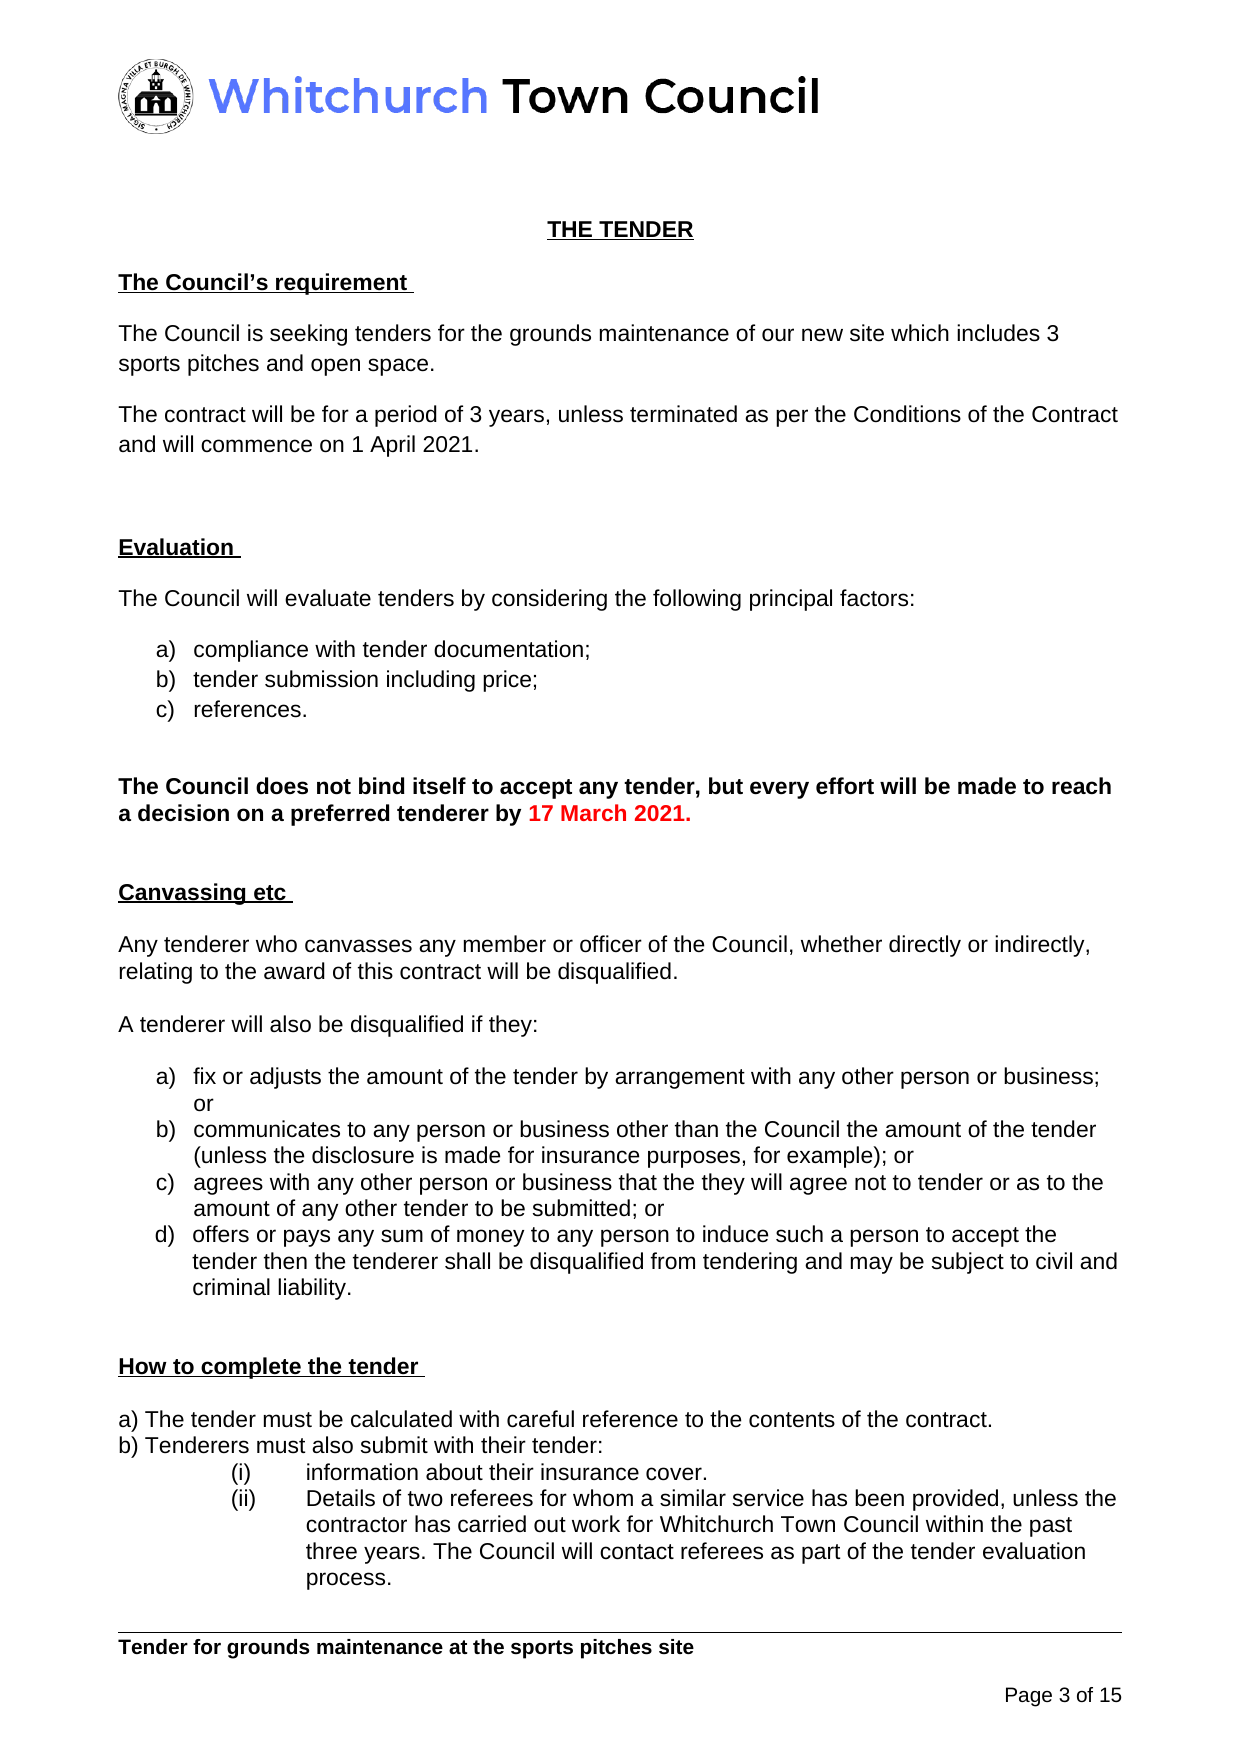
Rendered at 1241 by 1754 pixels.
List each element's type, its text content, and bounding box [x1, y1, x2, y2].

list offers or pays any sum of money to any person to induce such a person to accept the tender then the tenderer shall be disqualified from tendering and may be subject to civil and criminal liability. [154, 1221, 1122, 1300]
text The Council does not bind itself to accept any tender, but every effort will be made to reach a decision on a preferred tenderer by 17 March 2021. [118, 773, 1122, 826]
text THE TENDER [118, 216, 1122, 242]
list information about their insurance cover. [231, 1458, 1122, 1485]
text Any tenderer who canvasses any member or officer of the Council, whether directly or indirectly, [118, 931, 1122, 958]
text The Council is seeking tenders for the grounds maintenance of our new site which includes 3 sports pitches and open space. [118, 320, 1122, 376]
list references. [156, 696, 1122, 722]
text Canvassing etc [118, 879, 1122, 905]
text A tenderer will also be disqualified if they: [118, 1011, 1122, 1037]
text b) Tenderers must also submit with their tender: [118, 1432, 1122, 1458]
list compliance with tender documentation; [156, 636, 1122, 662]
list Details of two referees for whom a similar service has been provided, unless the contractor has carried out work for Whitchurch Town Council within the past three years. The Council will contact referees as part of the tender evaluation process. [231, 1485, 1122, 1590]
text Evaluation [118, 533, 1122, 560]
text The Council will evaluate tenders by considering the following principal factors: [118, 584, 1122, 611]
list communicates to any person or business other than the Council the amount of the tender (unless the disclosure is made for insurance purposes, for example); or [156, 1116, 1122, 1169]
text relating to the award of this contract will be disqualified. [118, 958, 1122, 984]
picture [118, 59, 854, 134]
list tender submission including price; [156, 666, 1122, 692]
text a) The tender must be calculated with careful reference to the contents of the contract. [118, 1406, 1122, 1432]
list agrees with any other person or business that the they will agree not to tender or as to the amount of any other tender to be submitted; or [156, 1169, 1122, 1221]
text The Council’s requirement [118, 269, 1122, 295]
text The contract will be for a period of 3 years, unless terminated as per the Conditions of the Contract and will commence on 1 April 2021. [118, 401, 1122, 458]
list fix or adjusts the amount of the tender by arrangement with any other person or business; or [156, 1063, 1122, 1116]
text How to complete the tender [118, 1353, 1122, 1379]
